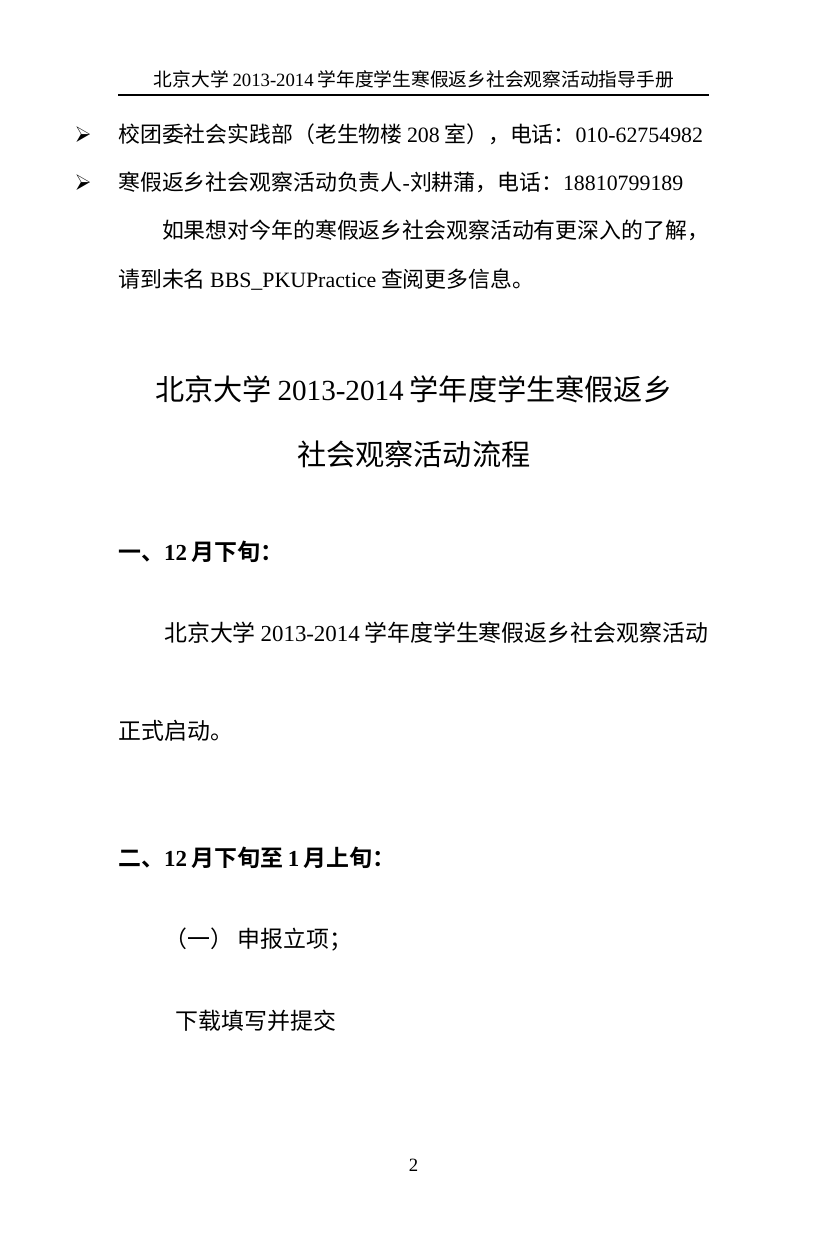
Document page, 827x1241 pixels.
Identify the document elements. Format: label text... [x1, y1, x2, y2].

list 寒假返乡社会观察活动负责人-刘耕蒲，电话：18810799189 [74, 165, 709, 197]
text 如果想对今年的寒假返乡社会观察活动有更深入的了解，请到未名BBS_PKUPractice查阅更多信息。 [118, 213, 709, 294]
text 二、12月下旬至1月上旬： [118, 824, 709, 889]
text （一） 申报立项； [118, 906, 709, 971]
text 北京大学2013-2014学年度学生寒假返乡 [118, 355, 709, 420]
list 校团委社会实践部（老生物楼208室），电话：010-62754982 [74, 116, 709, 149]
text 社会观察活动流程 [118, 420, 709, 485]
text 下载填写并提交 [118, 987, 709, 1052]
text 一、12月下旬： [118, 518, 709, 583]
text 北京大学2013-2014学年度学生寒假返乡社会观察活动正式启动。 [118, 599, 709, 762]
